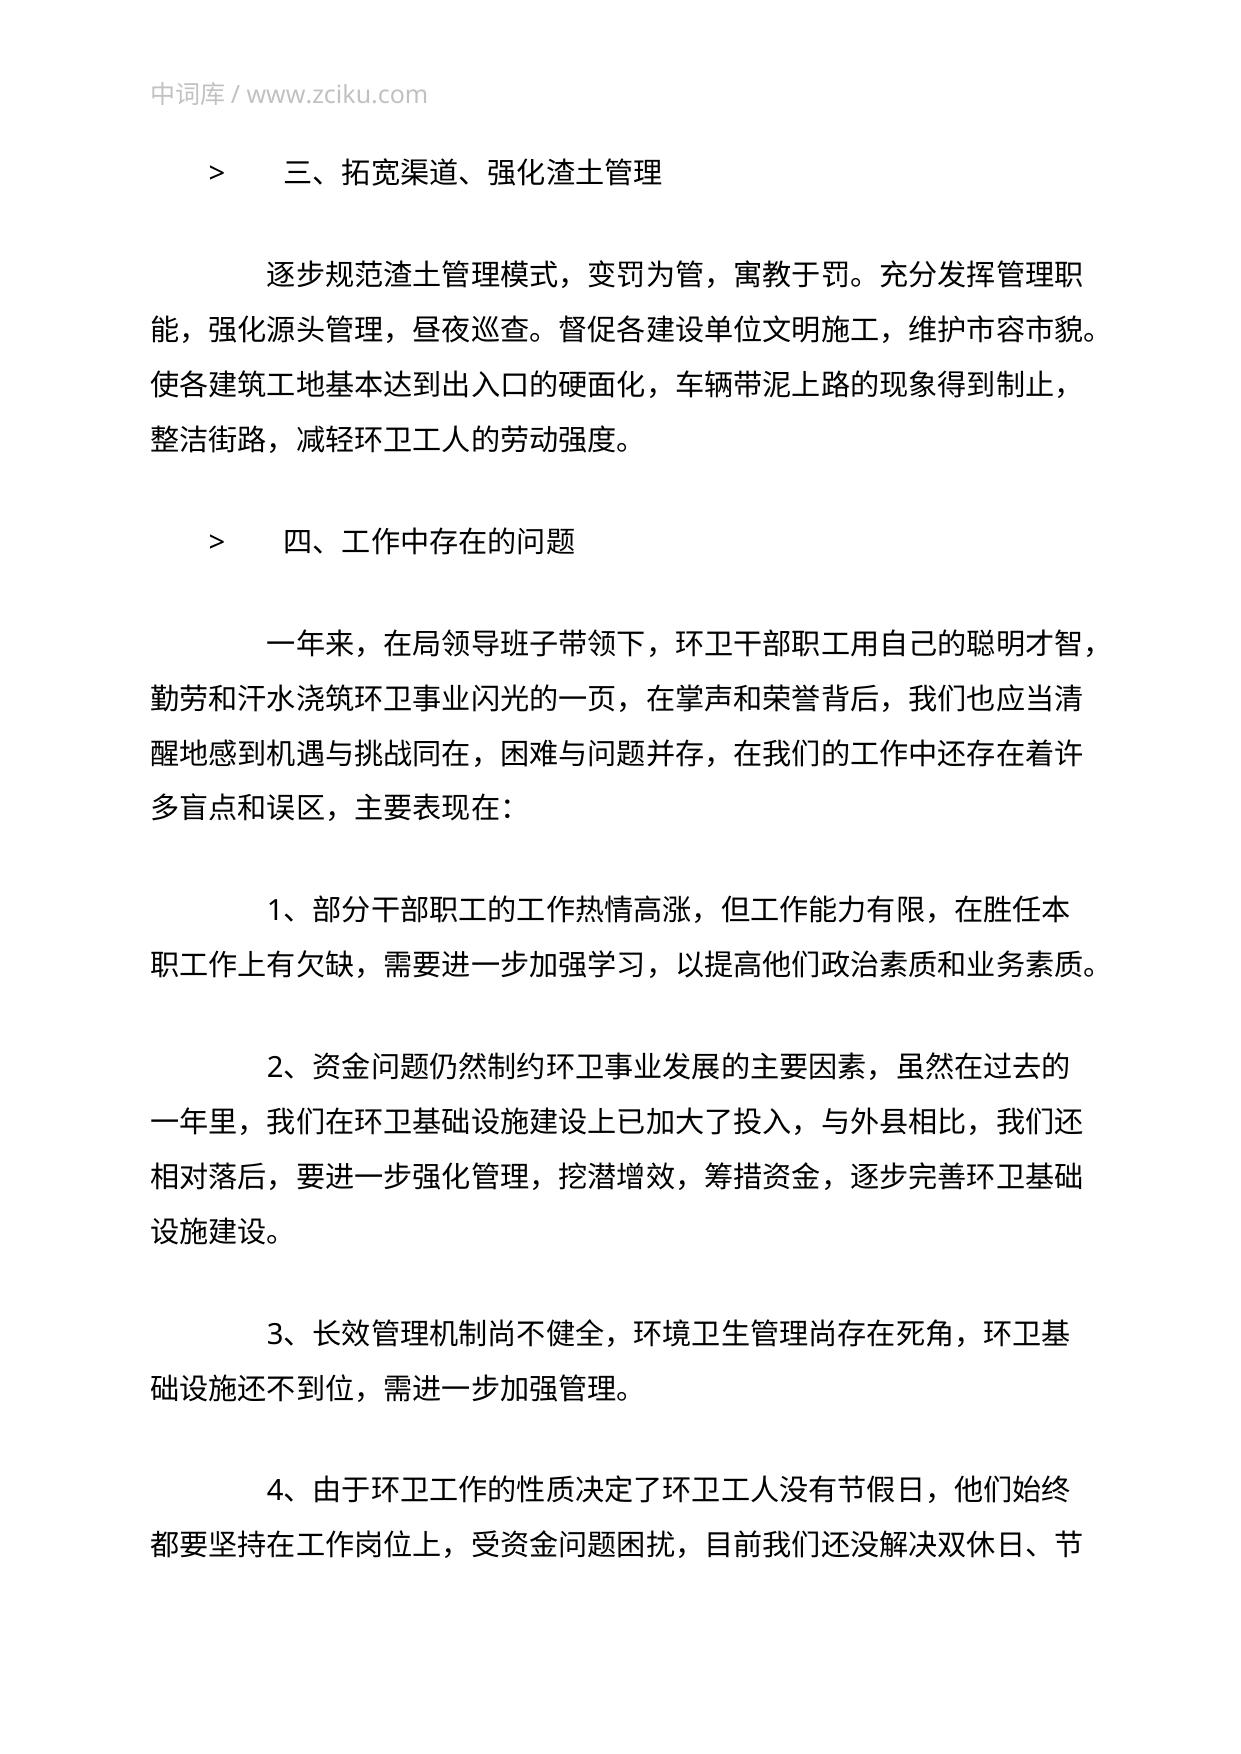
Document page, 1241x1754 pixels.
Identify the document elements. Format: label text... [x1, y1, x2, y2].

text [150, 1467, 1090, 1564]
text 1、部分干部职工的工作热情高涨，但工作能力有限，在胜任本职工作上有欠缺，需要进一步加强学习，以提高他们政治素质和业务素质。 [150, 887, 1090, 984]
text 3、长效管理机制尚不健全，环境卫生管理尚存在死角，环卫基础设施还不到位，需进一步加强管理。 [150, 1310, 1090, 1407]
text 2、资金问题仍然制约环卫事业发展的主要因素，虽然在过去的一年里，我们在环卫基础设施建设上已加大了投入，与外县相比，我们还相对落后，要进一步强化管理，挖潜增效，筹措资金，逐步完善环卫基础设施建设。 [150, 1044, 1090, 1251]
text > 三、拓宽渠道、强化渣土管理 [150, 150, 1090, 192]
text 逐步规范渣土管理模式，变罚为管，寓教于罚。充分发挥管理职能，强化源头管理，昼夜巡查。督促各建设单位文明施工，维护市容市貌。使各建筑工地基本达到出入口的硬面化，车辆带泥上路的现象得到制止，整洁街路，减轻环卫工人的劳动强度。 [150, 252, 1090, 459]
text 一年来，在局领导班子带领下，环卫干部职工用自己的聪明才智，勤劳和汗水浇筑环卫事业闪光的一页，在掌声和荣誉背后，我们也应当清醒地感到机遇与挑战同在，困难与问题并存，在我们的工作中还存在着许多盲点和误区，主要表现在： [150, 620, 1090, 827]
text > 四、工作中存在的问题 [150, 518, 1090, 561]
